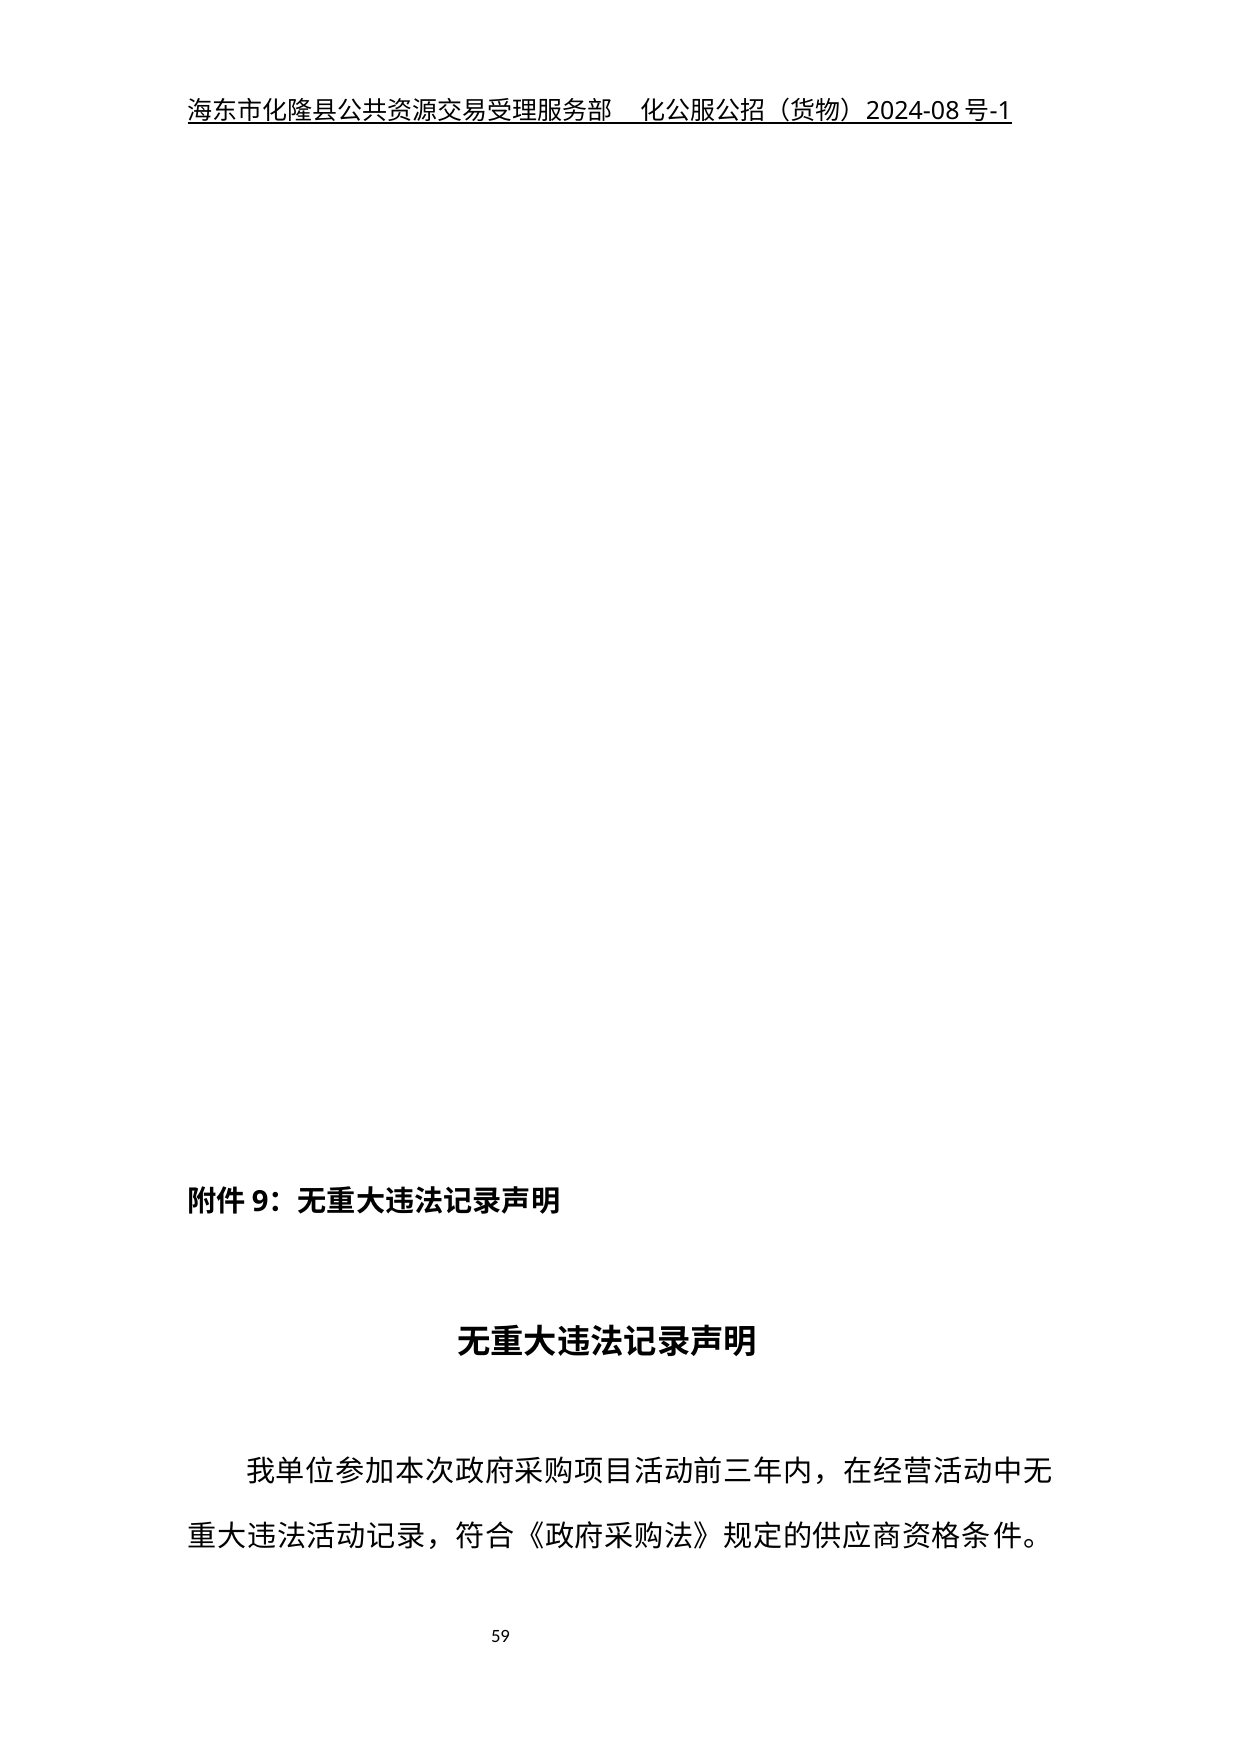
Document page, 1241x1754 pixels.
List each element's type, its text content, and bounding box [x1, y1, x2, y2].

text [187, 1436, 1053, 1566]
text 附件9：无重大违法记录声明 [187, 1177, 1053, 1220]
text 无重大违法记录声明 [187, 1306, 1053, 1371]
